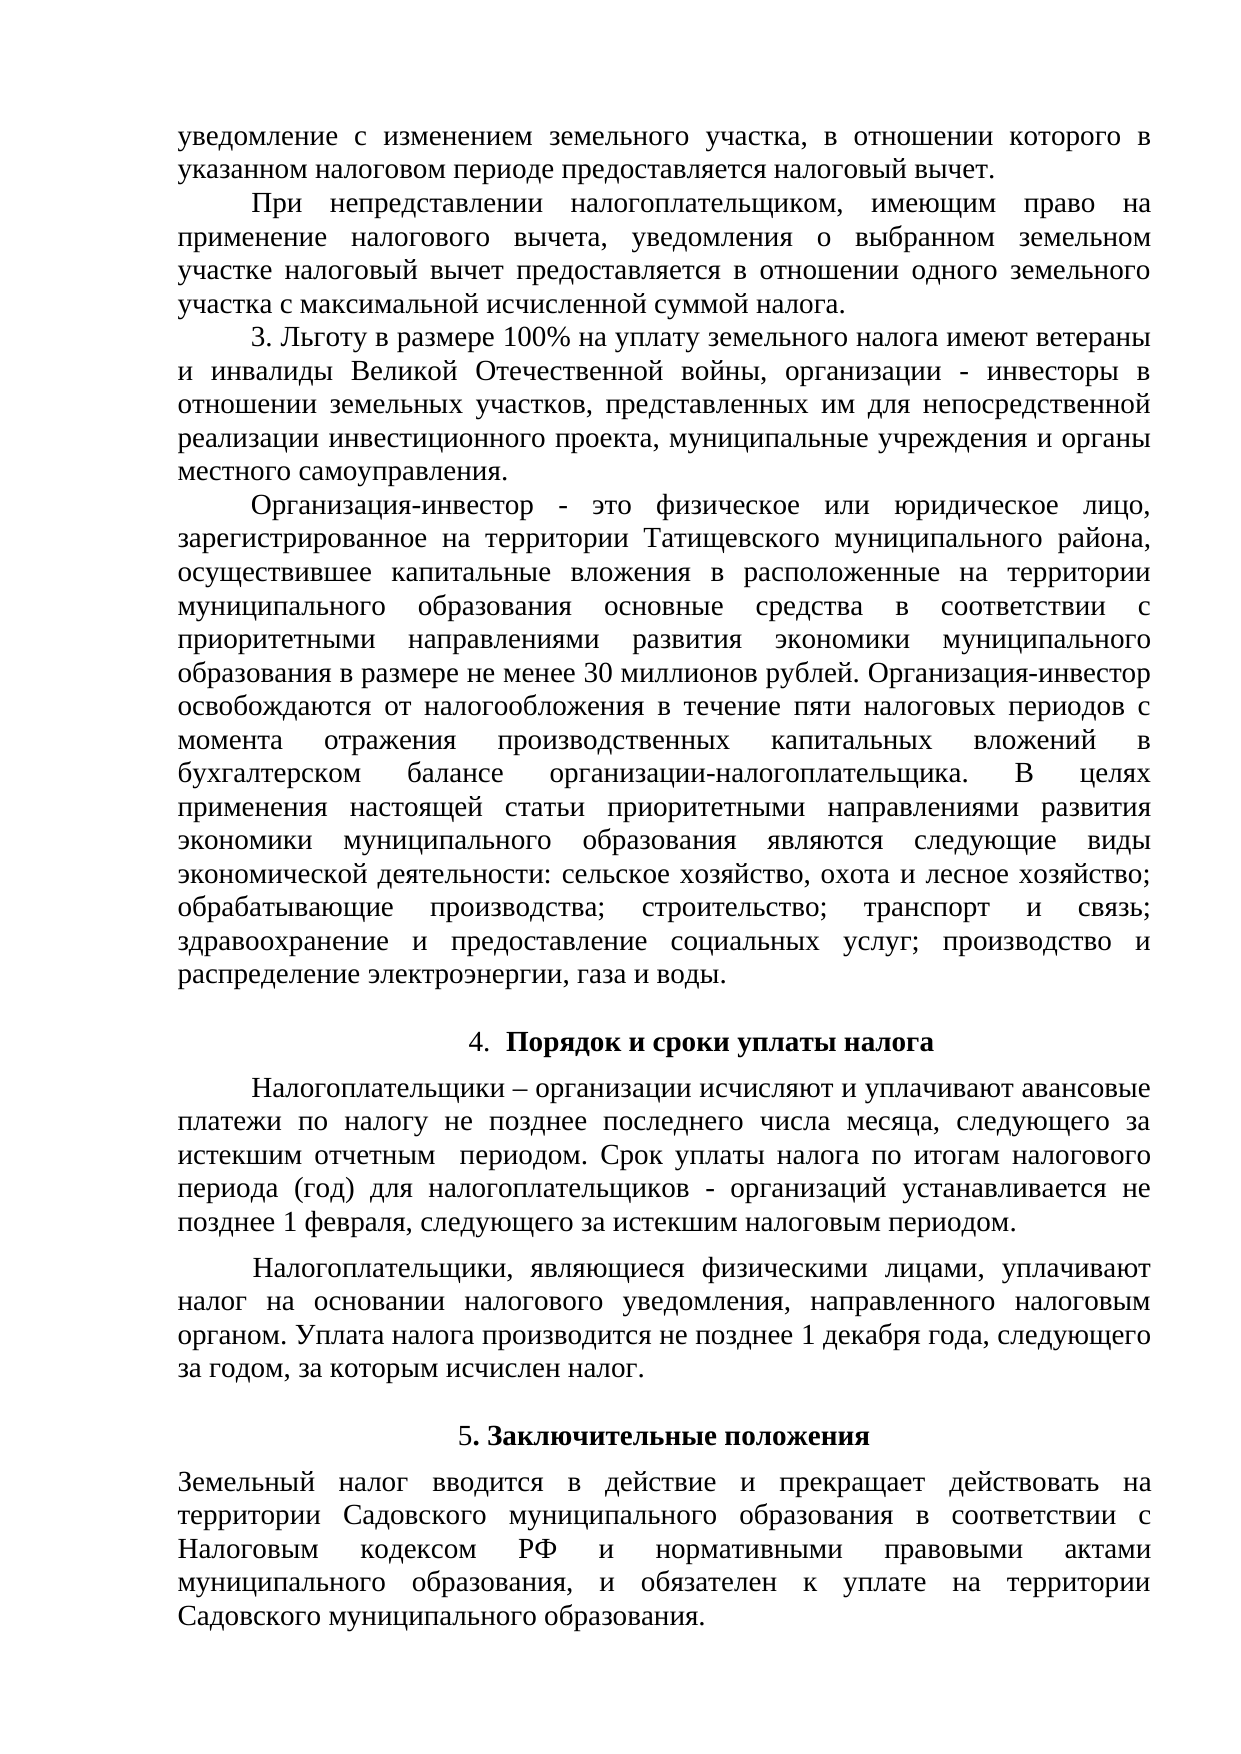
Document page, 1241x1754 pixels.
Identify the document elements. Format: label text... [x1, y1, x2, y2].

text Налогоплательщики – организации исчисляют и уплачивают авансовые платежи по налогу не позднее последнего числа месяца, следующего за истекшим отчетным периодом. Срок уплаты налога по итогам налогового периода (год) для налогоплательщиков - организаций устанавливается не позднее 1 февраля, следующего за истекшим налоговым периодом. [177, 1070, 1152, 1237]
text Налогоплательщики, являющиеся физическими лицами, уплачивают налог на основании налогового уведомления, направленного налоговым органом. Уплата налога производится не позднее 1 декабря года, следующего за годом, за которым исчислен налог. [177, 1250, 1152, 1384]
list Порядок и сроки уплаты налога [251, 1024, 1152, 1057]
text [177, 118, 1152, 185]
text Земельный налог вводится в действие и прекращает действовать на территории Садовского муниципального образования в соответствии с Налоговым кодексом РФ и нормативными правовыми актами муниципального образования, и обязателен к уплате на территории Садовского муниципального образования. [177, 1464, 1152, 1631]
text Организация-инвестор - это физическое или юридическое лицо, зарегистрированное на территории Татищевского муниципального района, осуществившее капитальные вложения в расположенные на территории муниципального образования основные средства в соответствии с приоритетными направлениями развития экономики муниципального образования в размере не менее 30 миллионов рублей. Организация-инвестор освобождаются от налогообложения в течение пяти налоговых периодов с момента отражения производственных капитальных вложений в бухгалтерском балансе организации-налогоплательщика. В целях применения настоящей статьи приоритетными направлениями развития экономики муниципального образования являются следующие виды экономической деятельности: сельское хозяйство, охота и лесное хозяйство; обрабатывающие производства; строительство; транспорт и связь; здравоохранение и предоставление социальных услуг; производство и распределение электроэнергии, газа и воды. [177, 487, 1152, 990]
text При непредставлении налогоплательщиком, имеющим право на применение налогового вычета, уведомления о выбранном земельном участке налоговый вычет предоставляется в отношении одного земельного участка с максимальной исчисленной суммой налога. [177, 185, 1152, 319]
text 5. Заключительные положения [177, 1418, 1151, 1451]
text 3. Льготу в размере 100% на уплату земельного налога имеют ветераны и инвалиды Великой Отечественной войны, организации - инвесторы в отношении земельных участков, представленных им для непосредственной реализации инвестиционного проекта, муниципальные учреждения и органы местного самоуправления. [177, 319, 1152, 487]
